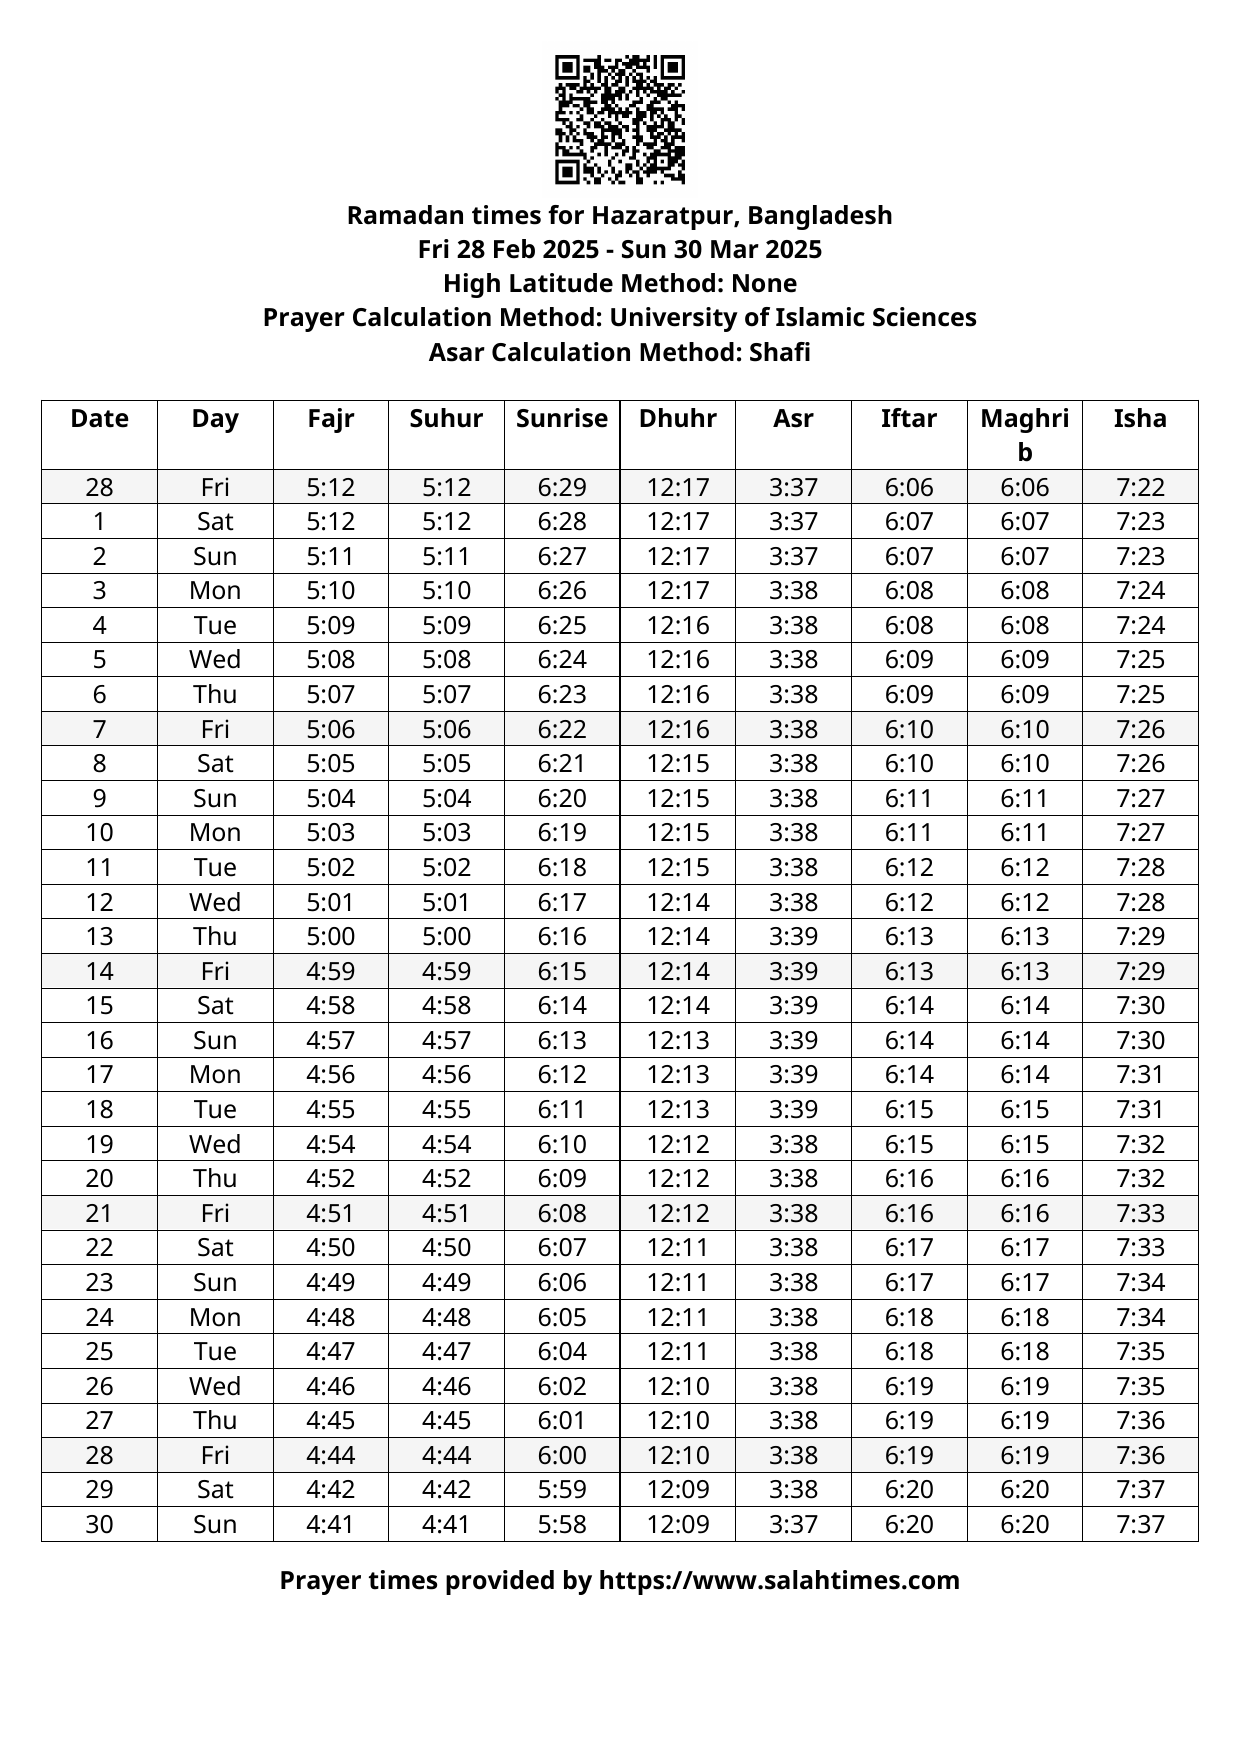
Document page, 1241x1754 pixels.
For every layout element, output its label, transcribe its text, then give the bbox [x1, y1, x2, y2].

table_cell 5:08 [389, 643, 504, 676]
table_cell 3:38 [736, 1161, 851, 1195]
table_cell 4:46 [274, 1369, 388, 1402]
table_cell 7:31 [1083, 1092, 1198, 1126]
table_cell 6:07 [852, 539, 967, 572]
table_cell 6:10 [505, 1127, 619, 1160]
table_cell 3 [42, 574, 157, 607]
table_cell 6:13 [505, 1023, 619, 1057]
table_cell 7:24 [1083, 574, 1198, 607]
table_cell 5:00 [274, 919, 388, 953]
table_cell Sun [158, 1265, 273, 1299]
table_cell 3:38 [736, 746, 851, 780]
table_cell 6:17 [968, 1265, 1082, 1299]
table_cell 4:47 [389, 1334, 504, 1368]
table_cell 6:15 [505, 954, 619, 987]
table_cell 7:22 [1083, 470, 1198, 503]
table_cell 6:16 [852, 1196, 967, 1229]
table_cell 3:38 [736, 1404, 851, 1437]
table_cell 7:28 [1083, 850, 1198, 884]
picture [542, 41, 699, 198]
table_cell 19 [42, 1127, 157, 1160]
table_cell 7:26 [1083, 712, 1198, 745]
table_cell 7:32 [1083, 1127, 1198, 1160]
table_cell 24 [42, 1300, 157, 1333]
table_cell 6:19 [852, 1404, 967, 1437]
table_cell 12:13 [621, 1023, 735, 1057]
table_cell 9 [42, 781, 157, 814]
table_cell 3:38 [736, 1127, 851, 1160]
table_cell 7:30 [1083, 989, 1198, 1022]
table_cell 12:12 [621, 1196, 735, 1229]
table_cell 7:36 [1083, 1404, 1198, 1437]
table_cell 12:14 [621, 989, 735, 1022]
table_cell 6:06 [968, 470, 1082, 503]
table_cell 5:06 [274, 712, 388, 745]
table_cell 6:11 [852, 816, 967, 849]
table_cell Thu [158, 919, 273, 953]
table_cell 12:14 [621, 954, 735, 987]
table_cell 12:09 [621, 1473, 735, 1506]
table_cell Mon [158, 574, 273, 607]
table_cell 7:32 [1083, 1161, 1198, 1195]
table_cell 6:20 [852, 1507, 967, 1541]
table_header Date [42, 401, 157, 469]
table_cell 12 [42, 885, 157, 918]
table_cell 3:38 [736, 850, 851, 884]
table_cell Tue [158, 1092, 273, 1126]
table_cell 3:37 [736, 470, 851, 503]
table_cell 12:12 [621, 1161, 735, 1195]
table_header Sunrise [505, 401, 619, 469]
table_cell 7:34 [1083, 1265, 1198, 1299]
table_cell 22 [42, 1231, 157, 1264]
table_cell 5:04 [274, 781, 388, 814]
table_cell 6:16 [505, 919, 619, 953]
table_cell Thu [158, 677, 273, 711]
table_cell 5:04 [389, 781, 504, 814]
table_cell 28 [42, 470, 157, 503]
table_cell 12:11 [621, 1300, 735, 1333]
table_cell 12:10 [621, 1404, 735, 1437]
table_header Dhuhr [621, 401, 735, 469]
table_cell 6:17 [852, 1231, 967, 1264]
table_cell 12:16 [621, 677, 735, 711]
table_cell Fri [158, 1196, 273, 1229]
table_cell Fri [158, 954, 273, 987]
table_cell 12:16 [621, 643, 735, 676]
table_cell 7:36 [1083, 1438, 1198, 1472]
table_cell 7:23 [1083, 504, 1198, 538]
table_cell 5:09 [274, 608, 388, 642]
table_cell 17 [42, 1058, 157, 1091]
table_cell 6:05 [505, 1300, 619, 1333]
table_cell 3:38 [736, 816, 851, 849]
table_cell 4:56 [274, 1058, 388, 1091]
table_cell 6:29 [505, 470, 619, 503]
table_cell 6:14 [852, 1023, 967, 1057]
table_cell 6:13 [852, 954, 967, 987]
table_cell 6:13 [968, 919, 1082, 953]
table_cell 6:09 [505, 1161, 619, 1195]
table_cell 5:06 [389, 712, 504, 745]
table_cell 6:14 [968, 1058, 1082, 1091]
table_cell 6:24 [505, 643, 619, 676]
table_cell 7:35 [1083, 1334, 1198, 1368]
table_cell 5:05 [389, 746, 504, 780]
table_cell 4:48 [389, 1300, 504, 1333]
table_cell 7:34 [1083, 1300, 1198, 1333]
table_cell 6:25 [505, 608, 619, 642]
table_cell Sat [158, 989, 273, 1022]
table_cell 6:14 [968, 989, 1082, 1022]
table_cell 4:51 [389, 1196, 504, 1229]
table_cell 6:23 [505, 677, 619, 711]
table_cell Wed [158, 1127, 273, 1160]
table_cell 3:39 [736, 954, 851, 987]
table_header Maghrib [968, 401, 1082, 469]
table_cell Sun [158, 539, 273, 572]
table_cell 6:02 [505, 1369, 619, 1402]
table_cell 5:01 [389, 885, 504, 918]
table_cell 6:17 [968, 1231, 1082, 1264]
table_cell 6:19 [968, 1438, 1082, 1472]
table_cell Wed [158, 885, 273, 918]
table_cell 4:42 [274, 1473, 388, 1506]
table_cell 5:58 [505, 1507, 619, 1541]
table_cell 6:16 [968, 1196, 1082, 1229]
table_cell 5:05 [274, 746, 388, 780]
table_cell 4:56 [389, 1058, 504, 1091]
table_cell 6:15 [852, 1092, 967, 1126]
table_cell 4:54 [389, 1127, 504, 1160]
table_cell 7:25 [1083, 677, 1198, 711]
table_cell 6:22 [505, 712, 619, 745]
text Ramadan times for Hazaratpur, Bangladesh [42, 198, 1198, 232]
table_cell 7:24 [1083, 608, 1198, 642]
table_cell 12:10 [621, 1369, 735, 1402]
table_cell 7:27 [1083, 816, 1198, 849]
table_cell 15 [42, 989, 157, 1022]
table_cell 4:46 [389, 1369, 504, 1402]
table_cell 4:57 [389, 1023, 504, 1057]
table_cell 6:19 [852, 1369, 967, 1402]
table_cell 6:09 [852, 643, 967, 676]
table_cell 6:17 [852, 1265, 967, 1299]
table_cell 3:37 [736, 539, 851, 572]
table_cell 7:27 [1083, 781, 1198, 814]
table_cell 8 [42, 746, 157, 780]
table_cell 5:07 [389, 677, 504, 711]
table_cell Sat [158, 746, 273, 780]
table_cell Sun [158, 1507, 273, 1541]
table_cell 5:59 [505, 1473, 619, 1506]
table_cell 6:07 [968, 539, 1082, 572]
table_cell Sun [158, 1023, 273, 1057]
table_cell 6:21 [505, 746, 619, 780]
table_cell 5:03 [274, 816, 388, 849]
table_cell 6:11 [852, 781, 967, 814]
table_cell 7:23 [1083, 539, 1198, 572]
table_cell 4:59 [274, 954, 388, 987]
table_cell 6:07 [968, 504, 1082, 538]
table_cell 6:13 [968, 954, 1082, 987]
table_cell 4:41 [389, 1507, 504, 1541]
table_cell 12:17 [621, 539, 735, 572]
table_cell 6:20 [968, 1473, 1082, 1506]
table_cell 7:30 [1083, 1023, 1198, 1057]
text Prayer Calculation Method: University of Islamic Sciences [42, 300, 1198, 334]
table_cell 3:38 [736, 574, 851, 607]
table_cell 1 [42, 504, 157, 538]
table_cell 6:18 [852, 1334, 967, 1368]
table_cell 5:12 [389, 470, 504, 503]
table_cell 18 [42, 1092, 157, 1126]
table_cell 4:54 [274, 1127, 388, 1160]
table_cell 4:52 [389, 1161, 504, 1195]
table_cell 6:20 [968, 1507, 1082, 1541]
table_cell 4:44 [274, 1438, 388, 1472]
table_header Day [158, 401, 273, 469]
table_cell 21 [42, 1196, 157, 1229]
table_cell 7:29 [1083, 919, 1198, 953]
table_cell 6:15 [852, 1127, 967, 1160]
table_cell 6:27 [505, 539, 619, 572]
table_cell 26 [42, 1369, 157, 1402]
table_cell 4:50 [389, 1231, 504, 1264]
table_cell 6:06 [852, 470, 967, 503]
table_cell 7 [42, 712, 157, 745]
table_cell 3:38 [736, 1334, 851, 1368]
table_cell Fri [158, 1438, 273, 1472]
table_cell 5:02 [389, 850, 504, 884]
table_cell Tue [158, 1334, 273, 1368]
table_cell 4:44 [389, 1438, 504, 1472]
table_cell 4:55 [274, 1092, 388, 1126]
table_cell 6:11 [968, 781, 1082, 814]
table_cell 3:38 [736, 1369, 851, 1402]
table_cell 12:15 [621, 746, 735, 780]
table_cell 12:17 [621, 470, 735, 503]
table_cell 12:14 [621, 919, 735, 953]
table_cell 12:15 [621, 816, 735, 849]
table_cell 30 [42, 1507, 157, 1541]
table_cell 6:10 [852, 746, 967, 780]
table_cell 6:06 [505, 1265, 619, 1299]
table_cell 6:10 [968, 746, 1082, 780]
table_cell 6:00 [505, 1438, 619, 1472]
table_cell 7:37 [1083, 1507, 1198, 1541]
table_cell 4:55 [389, 1092, 504, 1126]
table_cell 5:00 [389, 919, 504, 953]
table_cell Tue [158, 850, 273, 884]
table_cell Tue [158, 608, 273, 642]
table_cell 3:38 [736, 712, 851, 745]
table_cell Wed [158, 643, 273, 676]
table_cell 6:12 [852, 850, 967, 884]
table_cell 13 [42, 919, 157, 953]
table_cell 20 [42, 1161, 157, 1195]
table_cell 4:45 [274, 1404, 388, 1437]
table_header Suhur [389, 401, 504, 469]
table_cell Mon [158, 816, 273, 849]
table_cell 6:14 [852, 1058, 967, 1091]
table_cell 6:12 [968, 850, 1082, 884]
table_cell 4:41 [274, 1507, 388, 1541]
table_cell Sat [158, 1473, 273, 1506]
table_cell 4:59 [389, 954, 504, 987]
table_cell 3:39 [736, 989, 851, 1022]
table_cell 6:09 [968, 677, 1082, 711]
table_cell 6:15 [968, 1092, 1082, 1126]
table_cell 12:14 [621, 885, 735, 918]
table_cell 2 [42, 539, 157, 572]
table_cell Fri [158, 712, 273, 745]
table_cell 5:07 [274, 677, 388, 711]
table_cell 11 [42, 850, 157, 884]
table_cell 5:03 [389, 816, 504, 849]
table_cell 6:20 [505, 781, 619, 814]
table_cell Sat [158, 504, 273, 538]
text Fri 28 Feb 2025 - Sun 30 Mar 2025 [42, 232, 1198, 266]
table_cell 25 [42, 1334, 157, 1368]
table_cell 3:38 [736, 1231, 851, 1264]
table_cell Mon [158, 1300, 273, 1333]
table_cell 6:18 [852, 1300, 967, 1333]
table_cell 12:17 [621, 504, 735, 538]
table_cell 3:38 [736, 781, 851, 814]
table_cell 3:38 [736, 885, 851, 918]
table_cell 3:38 [736, 1196, 851, 1229]
table_cell 6:18 [505, 850, 619, 884]
table_cell 4:50 [274, 1231, 388, 1264]
table_cell 6:19 [968, 1369, 1082, 1402]
table_cell Sun [158, 781, 273, 814]
table_header Fajr [274, 401, 388, 469]
table_cell 12:16 [621, 608, 735, 642]
table_cell 12:16 [621, 712, 735, 745]
table_cell 3:38 [736, 1438, 851, 1472]
table_cell 6:14 [968, 1023, 1082, 1057]
table_cell 5:10 [389, 574, 504, 607]
table_cell 6:10 [968, 712, 1082, 745]
table_cell 7:37 [1083, 1473, 1198, 1506]
table_cell 14 [42, 954, 157, 987]
table_cell 6:15 [968, 1127, 1082, 1160]
table_cell 6:12 [852, 885, 967, 918]
table_cell 6:28 [505, 504, 619, 538]
table_cell 12:15 [621, 850, 735, 884]
table_header Isha [1083, 401, 1198, 469]
table_cell 6:11 [505, 1092, 619, 1126]
table_cell 6:17 [505, 885, 619, 918]
table_cell 12:13 [621, 1058, 735, 1091]
table_cell 6:08 [852, 608, 967, 642]
table_cell 16 [42, 1023, 157, 1057]
table_cell 6:09 [852, 677, 967, 711]
table_cell 7:33 [1083, 1196, 1198, 1229]
table_cell 4:58 [274, 989, 388, 1022]
table_cell 5 [42, 643, 157, 676]
table_cell 6:08 [968, 574, 1082, 607]
table_cell 6:07 [852, 504, 967, 538]
table_cell 12:10 [621, 1438, 735, 1472]
table_cell 12:11 [621, 1231, 735, 1264]
table_cell 3:39 [736, 919, 851, 953]
table_cell 29 [42, 1473, 157, 1506]
table_cell 5:12 [274, 504, 388, 538]
table_cell 6:01 [505, 1404, 619, 1437]
table_cell 3:39 [736, 1023, 851, 1057]
table_cell 6:08 [852, 574, 967, 607]
table_cell 6:04 [505, 1334, 619, 1368]
table_header Iftar [852, 401, 967, 469]
table_cell 27 [42, 1404, 157, 1437]
table_cell Fri [158, 470, 273, 503]
table_cell 28 [42, 1438, 157, 1472]
table_cell 7:29 [1083, 954, 1198, 987]
table_cell 6:12 [968, 885, 1082, 918]
table_cell 6:10 [852, 712, 967, 745]
table_cell 7:33 [1083, 1231, 1198, 1264]
table_cell 3:38 [736, 1473, 851, 1506]
table_cell 3:38 [736, 608, 851, 642]
table_cell 4 [42, 608, 157, 642]
table_cell 6 [42, 677, 157, 711]
table_cell 6:08 [968, 608, 1082, 642]
table_cell 7:28 [1083, 885, 1198, 918]
table_cell 23 [42, 1265, 157, 1299]
table_cell 3:39 [736, 1058, 851, 1091]
table_cell 5:01 [274, 885, 388, 918]
table_cell 5:11 [389, 539, 504, 572]
table_cell 5:02 [274, 850, 388, 884]
table_cell 6:11 [968, 816, 1082, 849]
table_cell 6:14 [505, 989, 619, 1022]
table_cell 4:57 [274, 1023, 388, 1057]
table_cell 7:31 [1083, 1058, 1198, 1091]
table_cell 3:38 [736, 677, 851, 711]
table_cell 4:51 [274, 1196, 388, 1229]
table_cell 6:13 [852, 919, 967, 953]
table_cell 3:39 [736, 1092, 851, 1126]
table_cell 4:58 [389, 989, 504, 1022]
table_cell 10 [42, 816, 157, 849]
table_cell 6:19 [505, 816, 619, 849]
table_cell 4:45 [389, 1404, 504, 1437]
table_cell 3:37 [736, 1507, 851, 1541]
table_cell 3:37 [736, 504, 851, 538]
table_cell Sat [158, 1231, 273, 1264]
table_cell 6:14 [852, 989, 967, 1022]
table_cell Thu [158, 1161, 273, 1195]
table_cell Thu [158, 1404, 273, 1437]
table_cell 12:13 [621, 1092, 735, 1126]
table_cell 5:12 [389, 504, 504, 538]
table_cell 6:19 [968, 1404, 1082, 1437]
table_cell 5:09 [389, 608, 504, 642]
table_cell 12:11 [621, 1265, 735, 1299]
table_header Asr [736, 401, 851, 469]
table_cell 12:11 [621, 1334, 735, 1368]
table_cell 5:10 [274, 574, 388, 607]
table_cell 5:11 [274, 539, 388, 572]
table_cell 4:47 [274, 1334, 388, 1368]
table_cell 6:19 [852, 1438, 967, 1472]
table_cell 6:16 [968, 1161, 1082, 1195]
table_cell 3:38 [736, 1265, 851, 1299]
table_cell 5:08 [274, 643, 388, 676]
table_cell 6:08 [505, 1196, 619, 1229]
table_cell 6:16 [852, 1161, 967, 1195]
table_cell 3:38 [736, 643, 851, 676]
table_cell 5:12 [274, 470, 388, 503]
table_cell 6:18 [968, 1334, 1082, 1368]
table_cell 4:48 [274, 1300, 388, 1333]
table_cell 12:12 [621, 1127, 735, 1160]
table_cell 12:17 [621, 574, 735, 607]
table_cell 6:09 [968, 643, 1082, 676]
table_cell 6:26 [505, 574, 619, 607]
table_cell 3:38 [736, 1300, 851, 1333]
table_cell Wed [158, 1369, 273, 1402]
table_cell 12:09 [621, 1507, 735, 1541]
text Prayer times provided by https://www.salahtimes.com [42, 1563, 1198, 1597]
table_cell 7:26 [1083, 746, 1198, 780]
table_cell 7:35 [1083, 1369, 1198, 1402]
table_cell 6:07 [505, 1231, 619, 1264]
table_cell 6:18 [968, 1300, 1082, 1333]
text Asar Calculation Method: Shafi [42, 334, 1198, 368]
table_cell 4:49 [274, 1265, 388, 1299]
table_cell 4:49 [389, 1265, 504, 1299]
table_cell 6:12 [505, 1058, 619, 1091]
table_cell 4:42 [389, 1473, 504, 1506]
table_cell Mon [158, 1058, 273, 1091]
text High Latitude Method: None [42, 266, 1198, 300]
table_cell 12:15 [621, 781, 735, 814]
table_cell 7:25 [1083, 643, 1198, 676]
table_cell 4:52 [274, 1161, 388, 1195]
table_cell 6:20 [852, 1473, 967, 1506]
